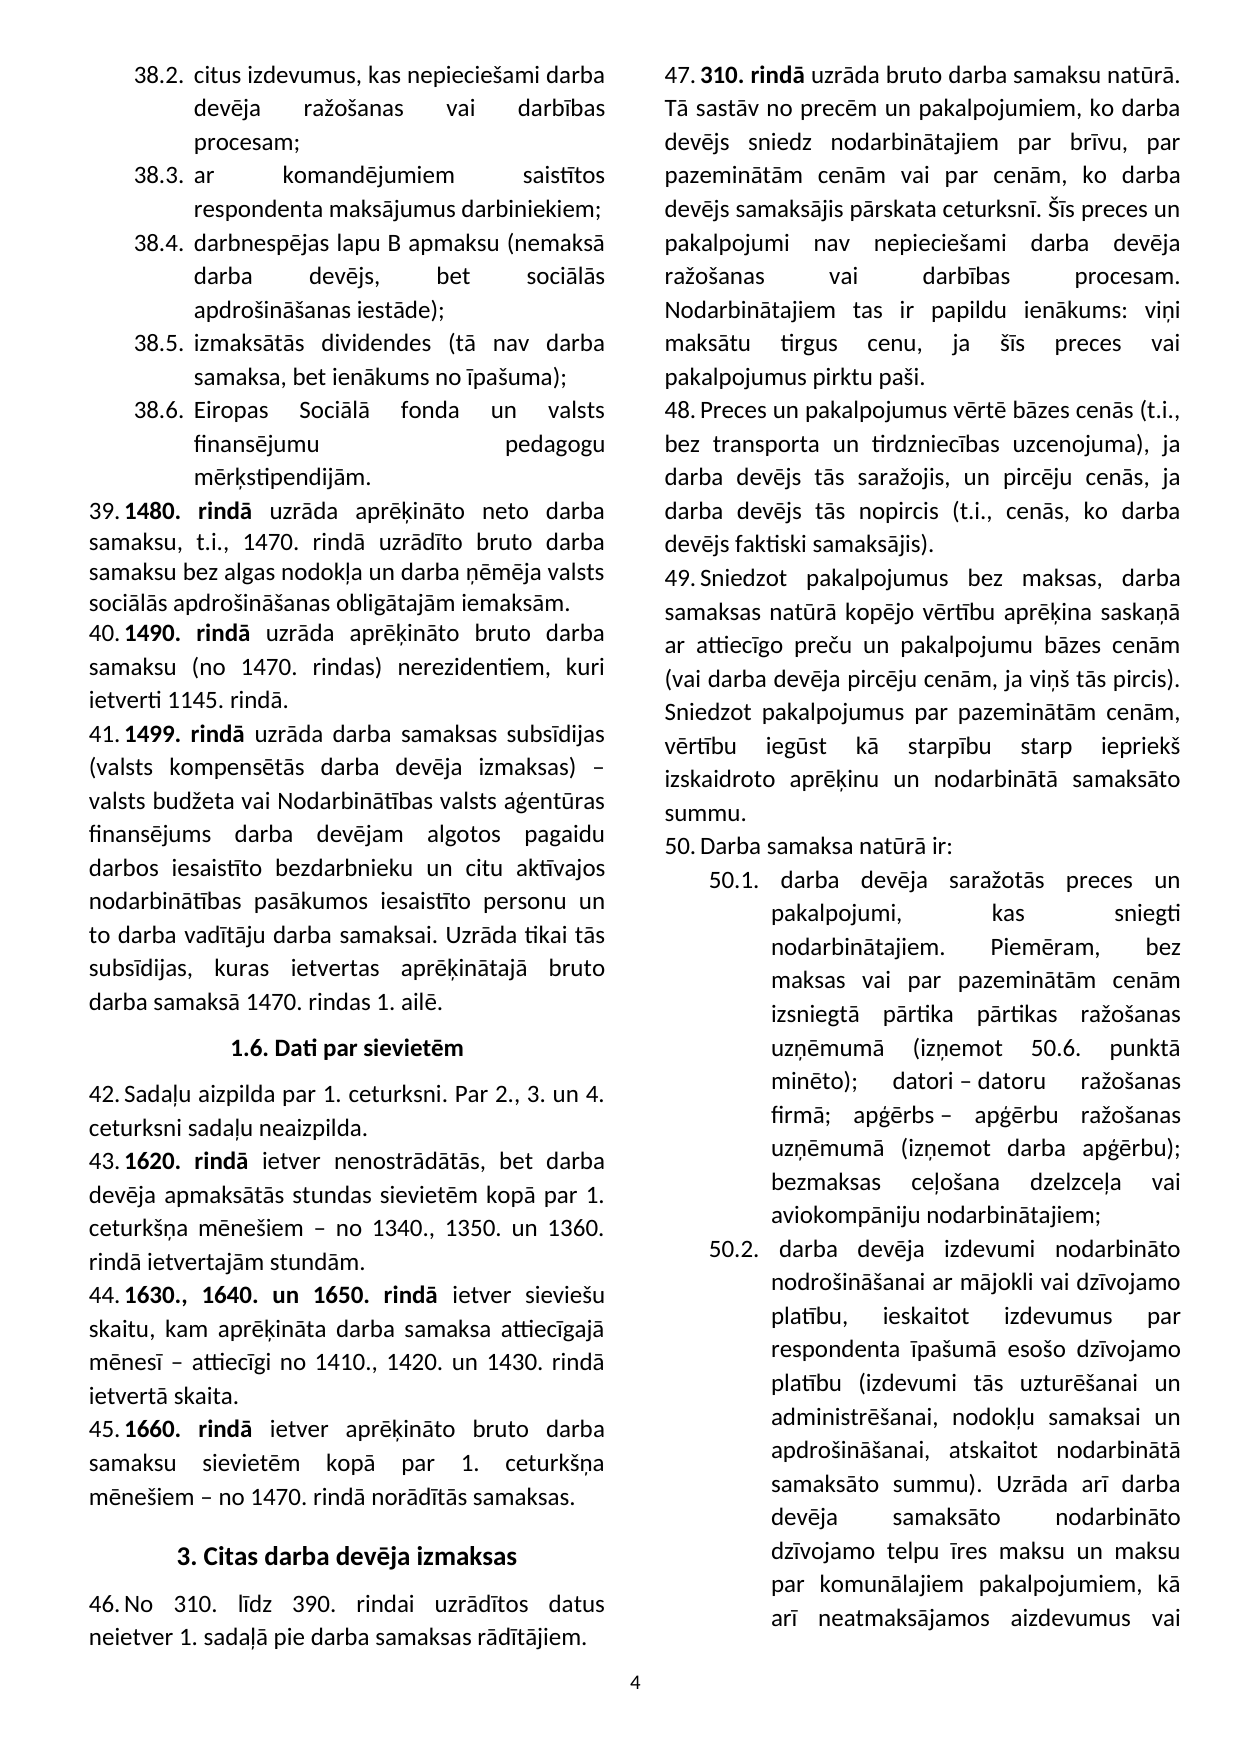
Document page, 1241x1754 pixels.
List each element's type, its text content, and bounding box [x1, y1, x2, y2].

list 1630., 1640. un 1650. rindā ietver sieviešu skaitu, kam aprēķināta darba samaksa attiecīgajā mēnesī – attiecīgi no 1410., 1420. un 1430. rindā ietvertā skaita. [89, 1279, 605, 1411]
list 1660. rindā ietver aprēķināto bruto darba samaksu sievietēm kopā par 1. ceturkšņa mēnešiem – no 1470. rindā norādītās samaksas. [89, 1414, 605, 1511]
text 3. Citas darba devēja izmaksas [89, 1539, 605, 1572]
list izmaksātās dividendes (tā nav darba samaksa, bet ienākums no īpašuma); [133, 327, 605, 391]
list citus izdevumus, kas nepieciešami darba devēja ražošanas vai darbības procesam; [133, 59, 605, 157]
list ar komandējumiem saistītos respondenta maksājumus darbiniekiem; [133, 160, 605, 224]
list No 310. līdz 390. rindai uzrādītos datus neietver 1. sadaļā pie darba samaksas rādītājiem. [89, 1588, 605, 1652]
list Preces un pakalpojumus vērtē bāzes cenās (t.i., bez transporta un tirdzniecības uzcenojuma), ja darba devējs tās saražojis, un pircēju cenās, ja darba devējs tās nopircis (t.i., cenās, ko darba devējs faktiski samaksājis). [664, 394, 1181, 559]
list darbnespējas lapu B apmaksu (nemaksā darba devējs, bet sociālās apdrošināšanas iestāde); [133, 227, 605, 324]
list Sniedzot pakalpojumus bez maksas, darba samaksas natūrā kopējo vērtību aprēķina saskaņā ar attiecīgo preču un pakalpojumu bāzes cenām (vai darba devēja pircēju cenām, ja viņš tās pircis). Sniedzot pakalpojumus par pazeminātām cenām, vērtību iegūst kā starpību starp iepriekš izskaidroto aprēķinu un nodarbinātā samaksāto summu. [664, 562, 1181, 827]
list Sadaļu aizpilda par 1. ceturksni. Par 2., 3. un 4. ceturksni sadaļu neaizpilda. [89, 1078, 605, 1142]
list 1499. rindā uzrāda darba samaksas subsīdijas (valsts kompensētās darba devēja izmaksas) – valsts budžeta vai Nodarbinātības valsts aģentūras finansējums darba devējam algotos pagaidu darbos iesaistīto bezdarbnieku un citu aktīvajos nodarbinātības pasākumos iesaistīto personu un to darba vadītāju darba samaksai. Uzrāda tikai tās subsīdijas, kuras ietvertas aprēķinātajā bruto darba samaksā 1470. rindas 1. ailē. [89, 718, 605, 1017]
list 1620. rindā ietver nenostrādātās, bet darba devēja apmaksātās stundas sievietēm kopā par 1. ceturkšņa mēnešiem – no 1340., 1350. un 1360. rindā ietvertajām stundām. [89, 1145, 605, 1276]
subtitle 1.6. Dati par sievietēm [89, 1032, 605, 1063]
text 50.1. darba devēja saražotās preces un pakalpojumi, kas sniegti nodarbinātajiem. Piemēram, bez maksas vai par pazeminātām cenām izsniegtā pārtika pārtikas ražošanas uzņēmumā (izņemot 50.6. punktā minēto); datori – datoru ražošanas firmā; apģērbs – apģērbu ražošanas uzņēmumā (izņemot darba apģērbu); bezmaksas ceļošana dzelzceļa vai aviokompāniju nodarbinātajiem; [709, 864, 1181, 1230]
list 310. rindā uzrāda bruto darba samaksu natūrā. Tā sastāv no precēm un pakalpojumiem, ko darba devējs sniedz nodarbinātajiem par brīvu, par pazeminātām cenām vai par cenām, ko darba devējs samaksājis pārskata ceturksnī. Šīs preces un pakalpojumi nav nepieciešami darba devēja ražošanas vai darbības procesam. Nodarbinātajiem tas ir papildu ienākums: viņi maksātu tirgus cenu, ja šīs preces vai pakalpojumus pirktu paši. [664, 59, 1181, 391]
list 1480. rindā uzrāda aprēķināto neto darba samaksu, t.i., 1470. rindā uzrādīto bruto darba samaksu bez algas nodokļa un darba ņēmēja valsts sociālās apdrošināšanas obligātajām iemaksām. [89, 495, 605, 617]
list Eiropas Sociālā fonda un valsts finansējumu pedagogu mērķstipendijām. [133, 394, 605, 492]
list 1490. rindā uzrāda aprēķināto bruto darba samaksu (no 1470. rindas) nerezidentiem, kuri ietverti 1145. rindā. [89, 617, 605, 715]
list Darba samaksa natūrā ir: [664, 831, 1181, 861]
